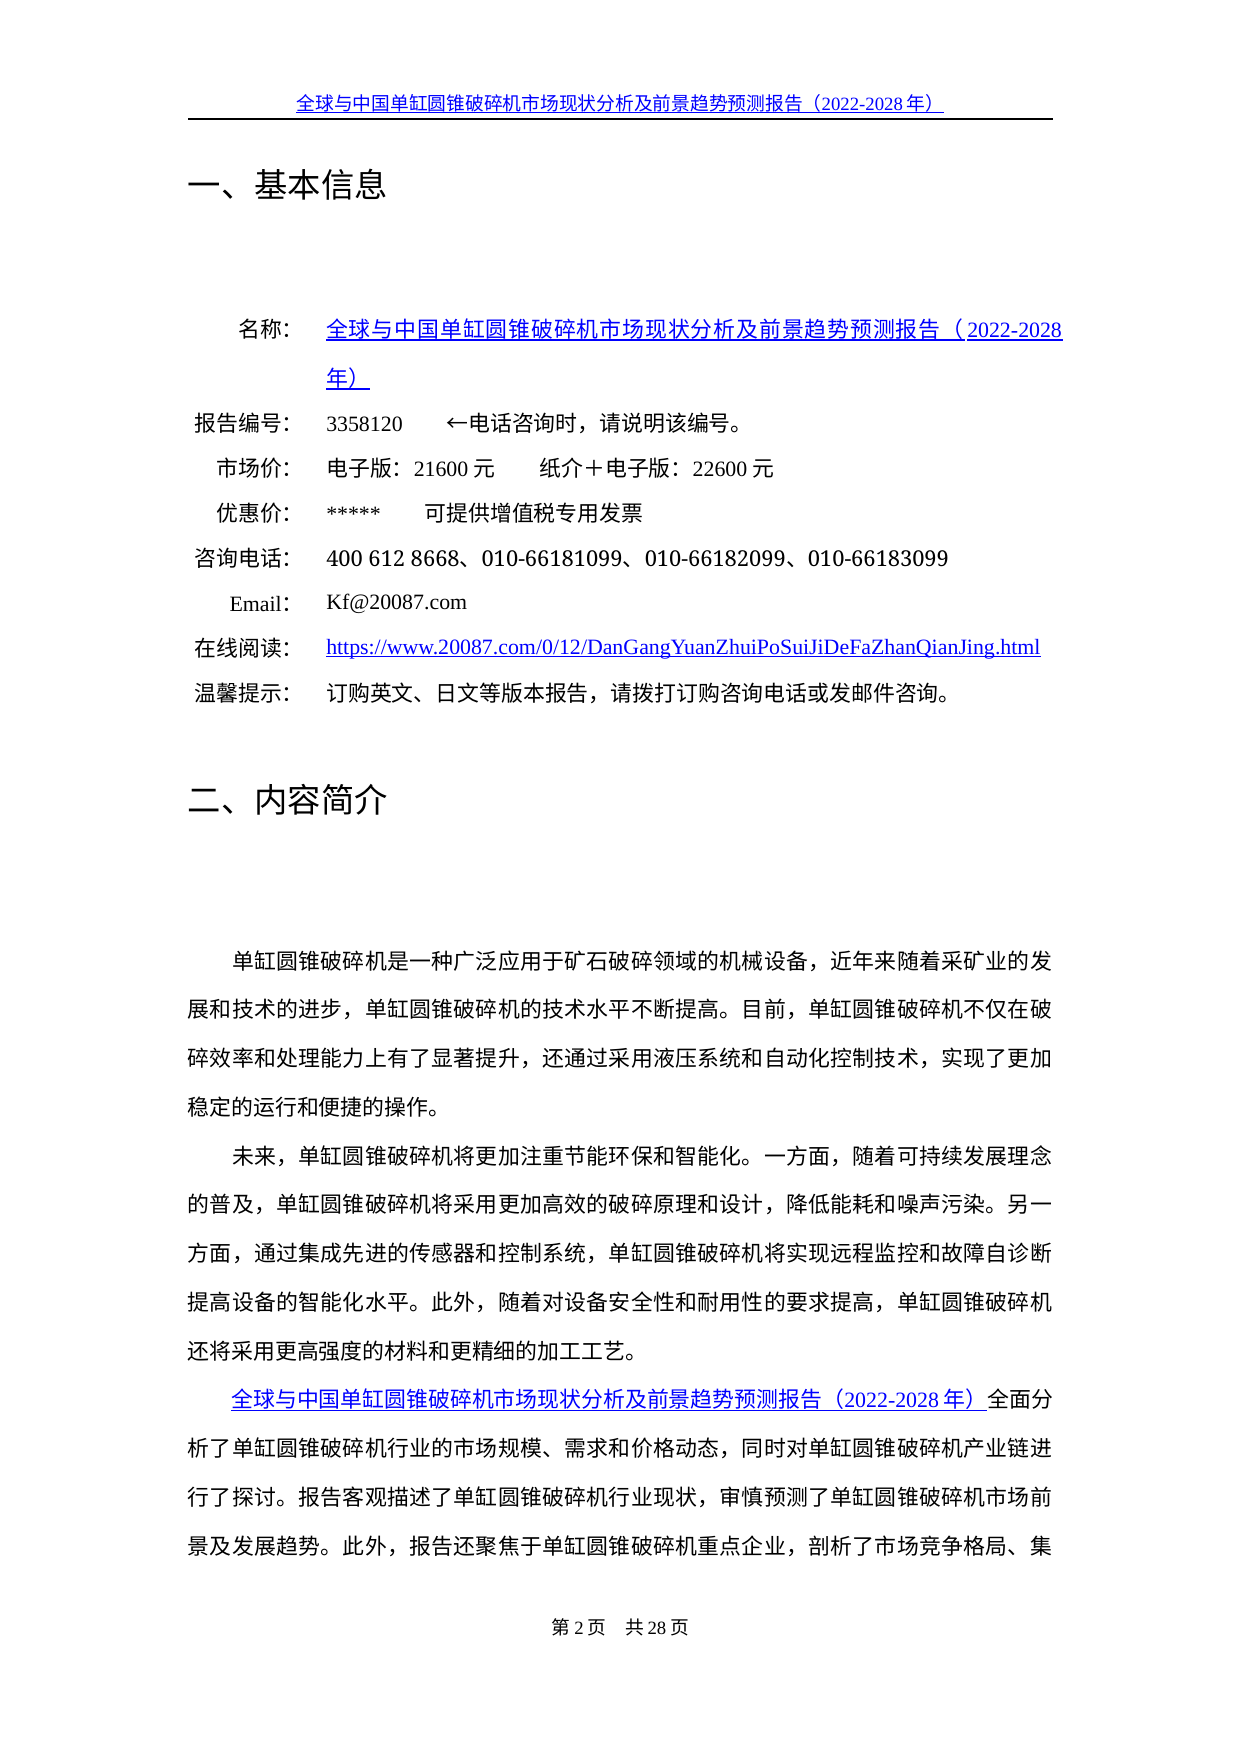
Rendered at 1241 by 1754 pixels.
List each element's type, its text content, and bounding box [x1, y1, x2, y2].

table_cell 400 612 8668、010-66181099、010-66182099、010-66183099 [315, 540, 1073, 585]
title 一、基本信息 [187, 150, 1053, 215]
table_cell 咨询电话： [167, 540, 315, 585]
table_cell 温馨提示： [167, 675, 315, 720]
table_cell 3358120 ←电话咨询时，请说明该编号。 [315, 405, 1073, 450]
table_cell 在线阅读： [167, 630, 315, 675]
table_header 名称： [167, 312, 315, 405]
table_cell 订购英文、日文等版本报告，请拨打订购咨询电话或发邮件咨询。 [315, 675, 1073, 720]
table_cell Kf@20087.com [315, 585, 1073, 630]
table_cell Email： [167, 585, 315, 630]
table_cell 市场价： [167, 450, 315, 495]
table_cell [315, 630, 1073, 675]
table_cell 报告编号： [167, 405, 315, 450]
table_header 全球与中国单缸圆锥破碎机市场现状分析及前景趋势预测报告（2022-2028年） [315, 312, 1073, 405]
table_cell ***** 可提供增值税专用发票 [315, 495, 1073, 540]
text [187, 943, 1053, 1561]
table_cell 电子版：21600 元 纸介＋电子版：22600 元 [315, 450, 1073, 495]
table_cell 优惠价： [167, 495, 315, 540]
title 二、内容简介 [187, 766, 1053, 831]
